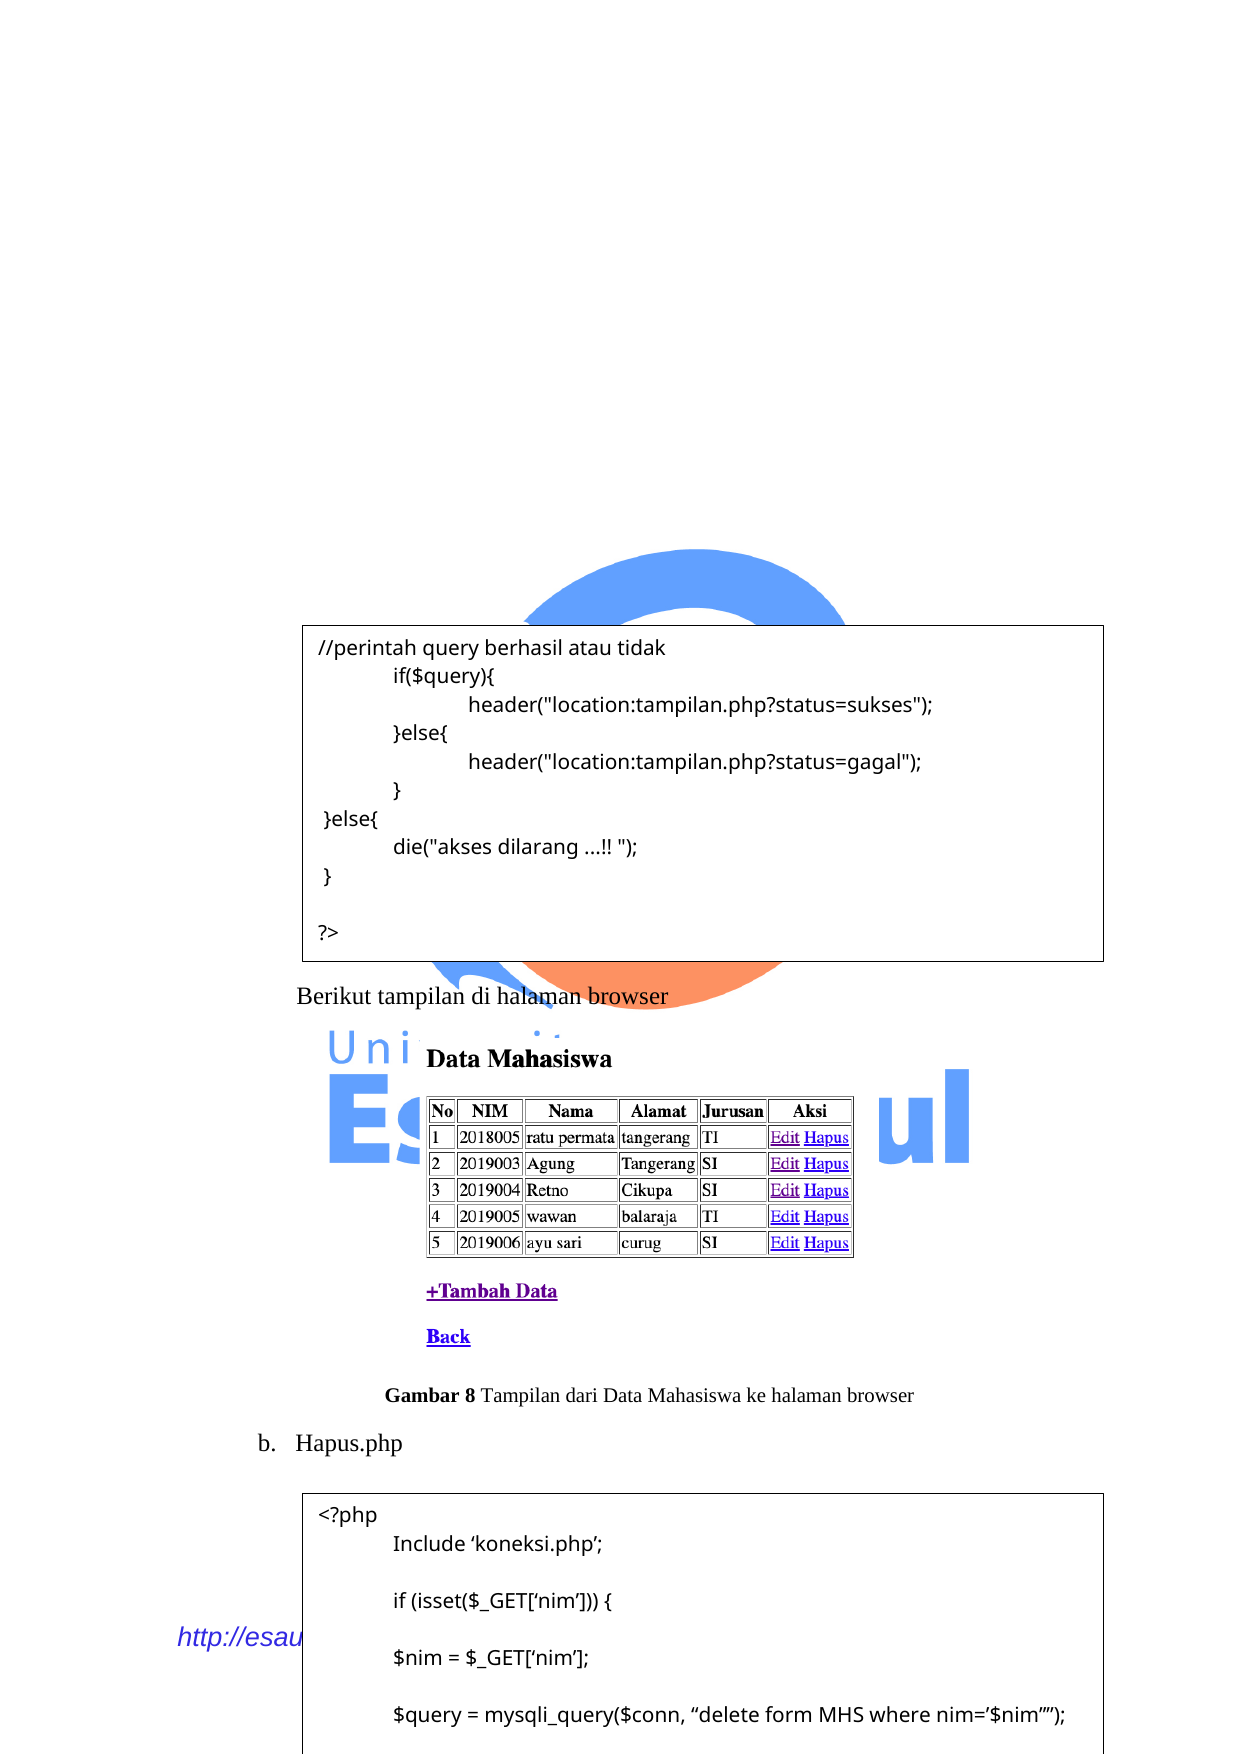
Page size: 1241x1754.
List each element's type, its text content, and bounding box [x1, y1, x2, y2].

text Berikut tampilan di halaman browser [296, 981, 1122, 1010]
picture [176, 385, 1122, 1363]
list Hapus.php [258, 1428, 1122, 1457]
text Gambar 8 Tampilan dari Data Mahasiswa ke halaman browser [177, 1383, 1122, 1407]
